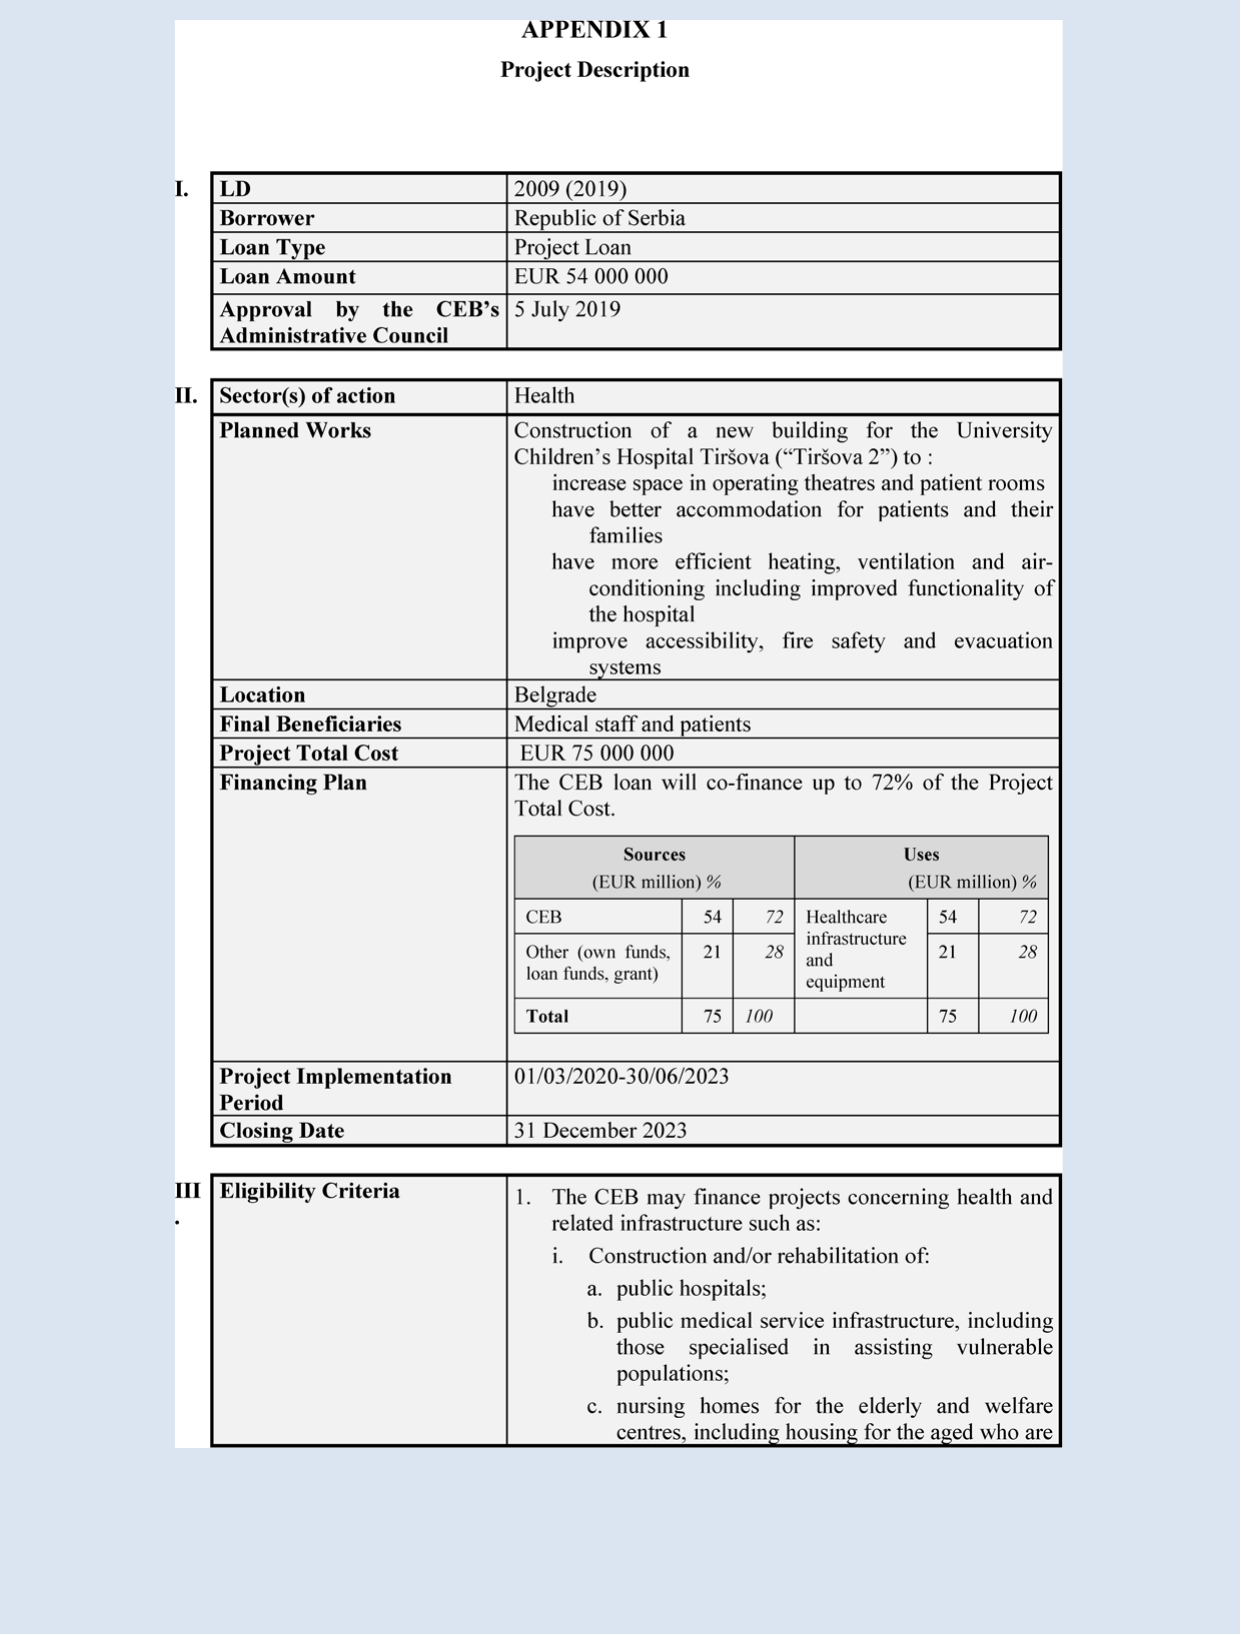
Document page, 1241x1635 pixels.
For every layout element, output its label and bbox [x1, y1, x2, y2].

picture [174, 20, 1063, 1448]
